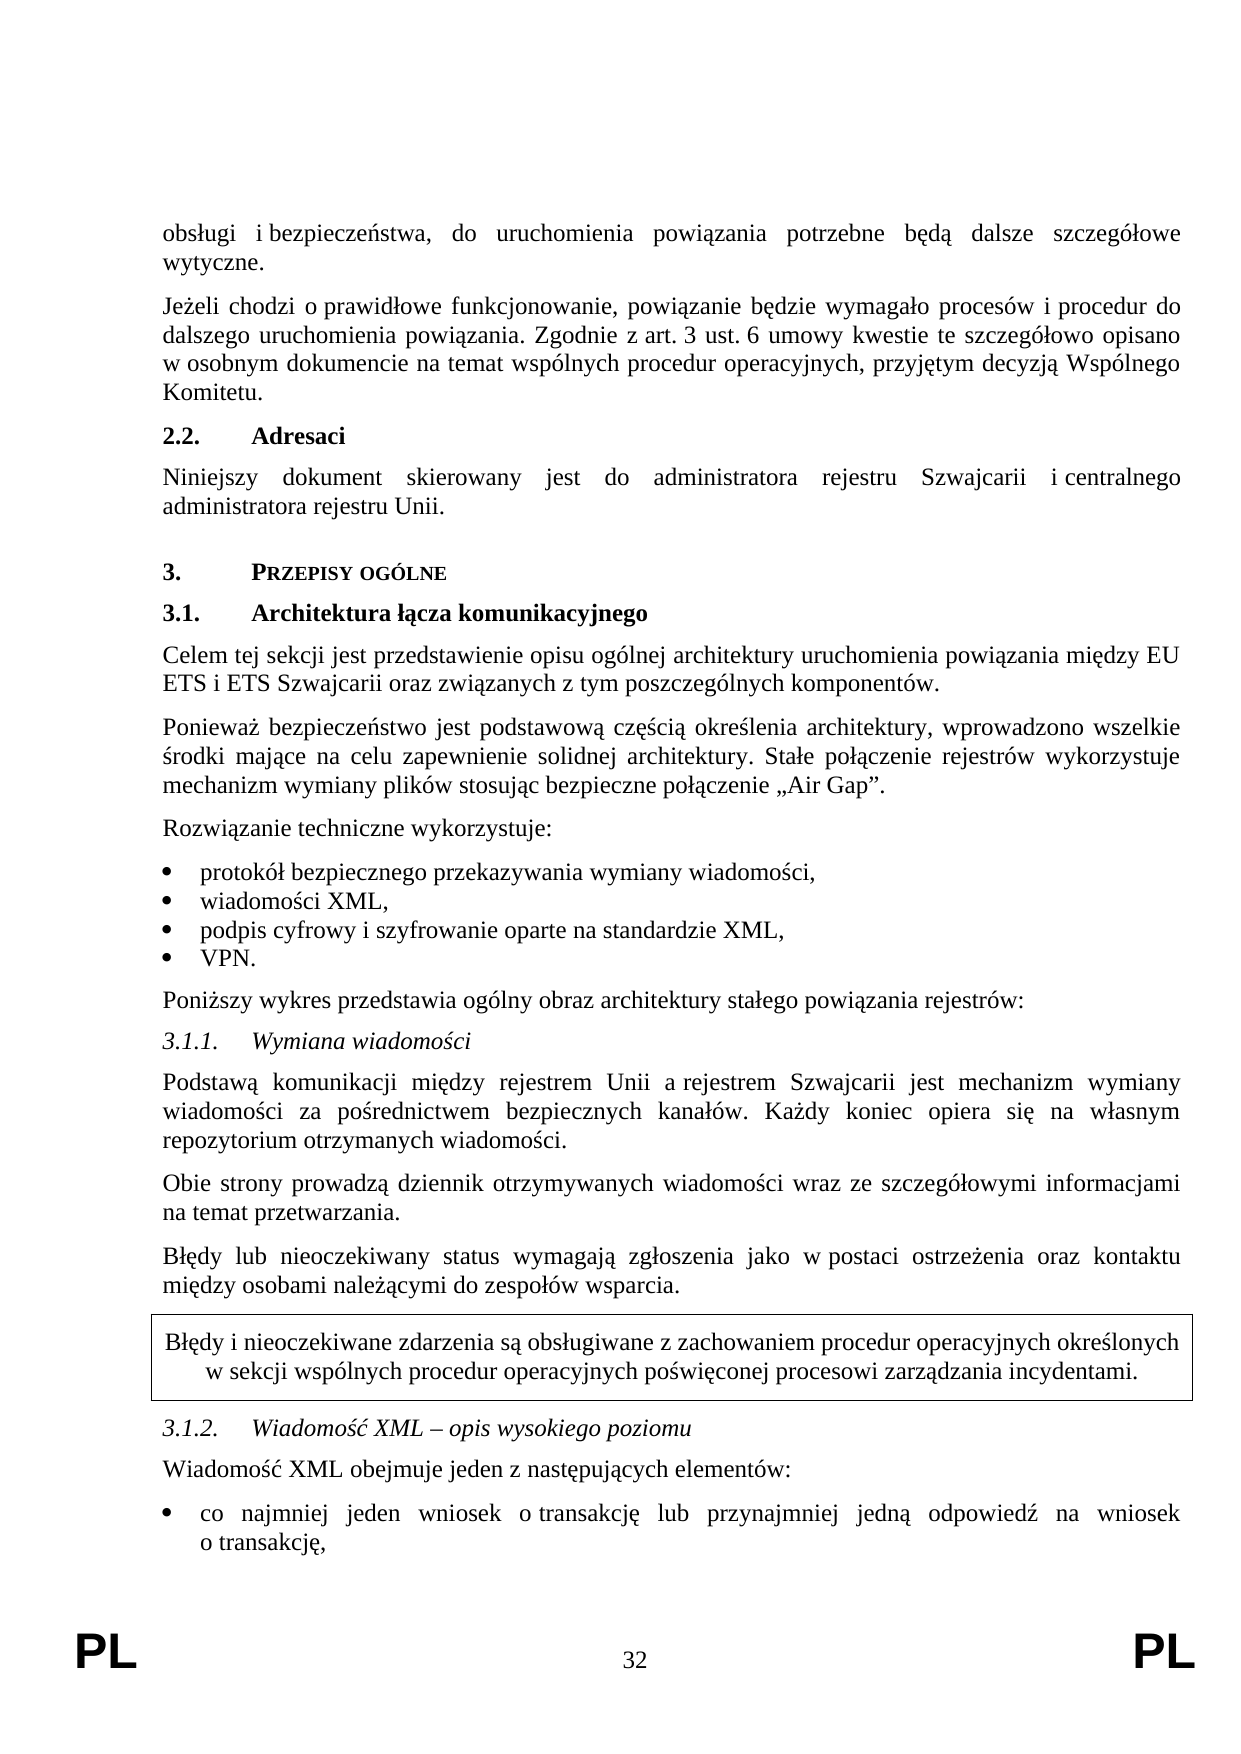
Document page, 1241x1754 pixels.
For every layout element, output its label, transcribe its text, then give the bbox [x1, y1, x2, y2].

subtitle Przepisy ogólne [162, 557, 1181, 586]
text Ponieważ bezpieczeństwo jest podstawową częścią określenia architektury, wprowadzono wszelkie środki mające na celu zapewnienie solidnej architektury. Stałe połączenie rejestrów wykorzystuje mechanizm wymiany plików stosując bezpieczne połączenie „Air Gap”. [162, 712, 1181, 798]
text Obie strony prowadzą dziennik otrzymywanych wiadomości wraz ze szczegółowymi informacjami na temat przetwarzania. [162, 1168, 1181, 1226]
list VPN. [162, 943, 1181, 972]
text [162, 218, 1181, 276]
subtitle Adresaci [162, 421, 1181, 450]
list protokół bezpiecznego przekazywania wymiany wiadomości, [162, 857, 1181, 886]
list co najmniej jeden wniosek o transakcję lub przynajmniej jedną odpowiedź na wniosek o transakcję, [162, 1498, 1181, 1556]
text Poniższy wykres przedstawia ogólny obraz architektury stałego powiązania rejestrów: [162, 985, 1181, 1013]
list wiadomości XML, [162, 886, 1181, 915]
text Podstawą komunikacji między rejestrem Unii a rejestrem Szwajcarii jest mechanizm wymiany wiadomości za pośrednictwem bezpiecznych kanałów. Każdy koniec opiera się na własnym repozytorium otrzymanych wiadomości. [162, 1067, 1181, 1153]
text Jeżeli chodzi o prawidłowe funkcjonowanie, powiązanie będzie wymagało procesów i procedur do dalszego uruchomienia powiązania. Zgodnie z art. 3 ust. 6 umowy kwestie te szczegółowo opisano w osobnym dokumencie na temat wspólnych procedur operacyjnych, przyjętym decyzją Wspólnego Komitetu. [162, 291, 1181, 406]
text Niniejszy dokument skierowany jest do administratora rejestru Szwajcarii i centralnego administratora rejestru Unii. [162, 462, 1181, 520]
list podpis cyfrowy i szyfrowanie oparte na standardzie XML, [162, 915, 1181, 943]
table_header Błędy i nieoczekiwane zdarzenia są obsługiwane z zachowaniem procedur operacyjnych określonych w sekcji wspólnych procedur operacyjnych poświęconej procesowi zarządzania incydentami. [152, 1315, 1192, 1399]
text Celem tej sekcji jest przedstawienie opisu ogólnej architektury uruchomienia powiązania między EU ETS i ETS Szwajcarii oraz związanych z tym poszczególnych komponentów. [162, 640, 1181, 697]
subtitle Architektura łącza komunikacyjnego [162, 598, 1181, 627]
text Rozwiązanie techniczne wykorzystuje: [162, 813, 1181, 842]
text Błędy lub nieoczekiwany status wymagają zgłoszenia jako w postaci ostrzeżenia oraz kontaktu między osobami należącymi do zespołów wsparcia. [162, 1241, 1181, 1298]
subtitle Wiadomość XML – opis wysokiego poziomu [162, 1413, 1181, 1442]
subtitle Wymiana wiadomości [162, 1026, 1181, 1055]
text Wiadomość XML obejmuje jeden z następujących elementów: [162, 1454, 1181, 1483]
